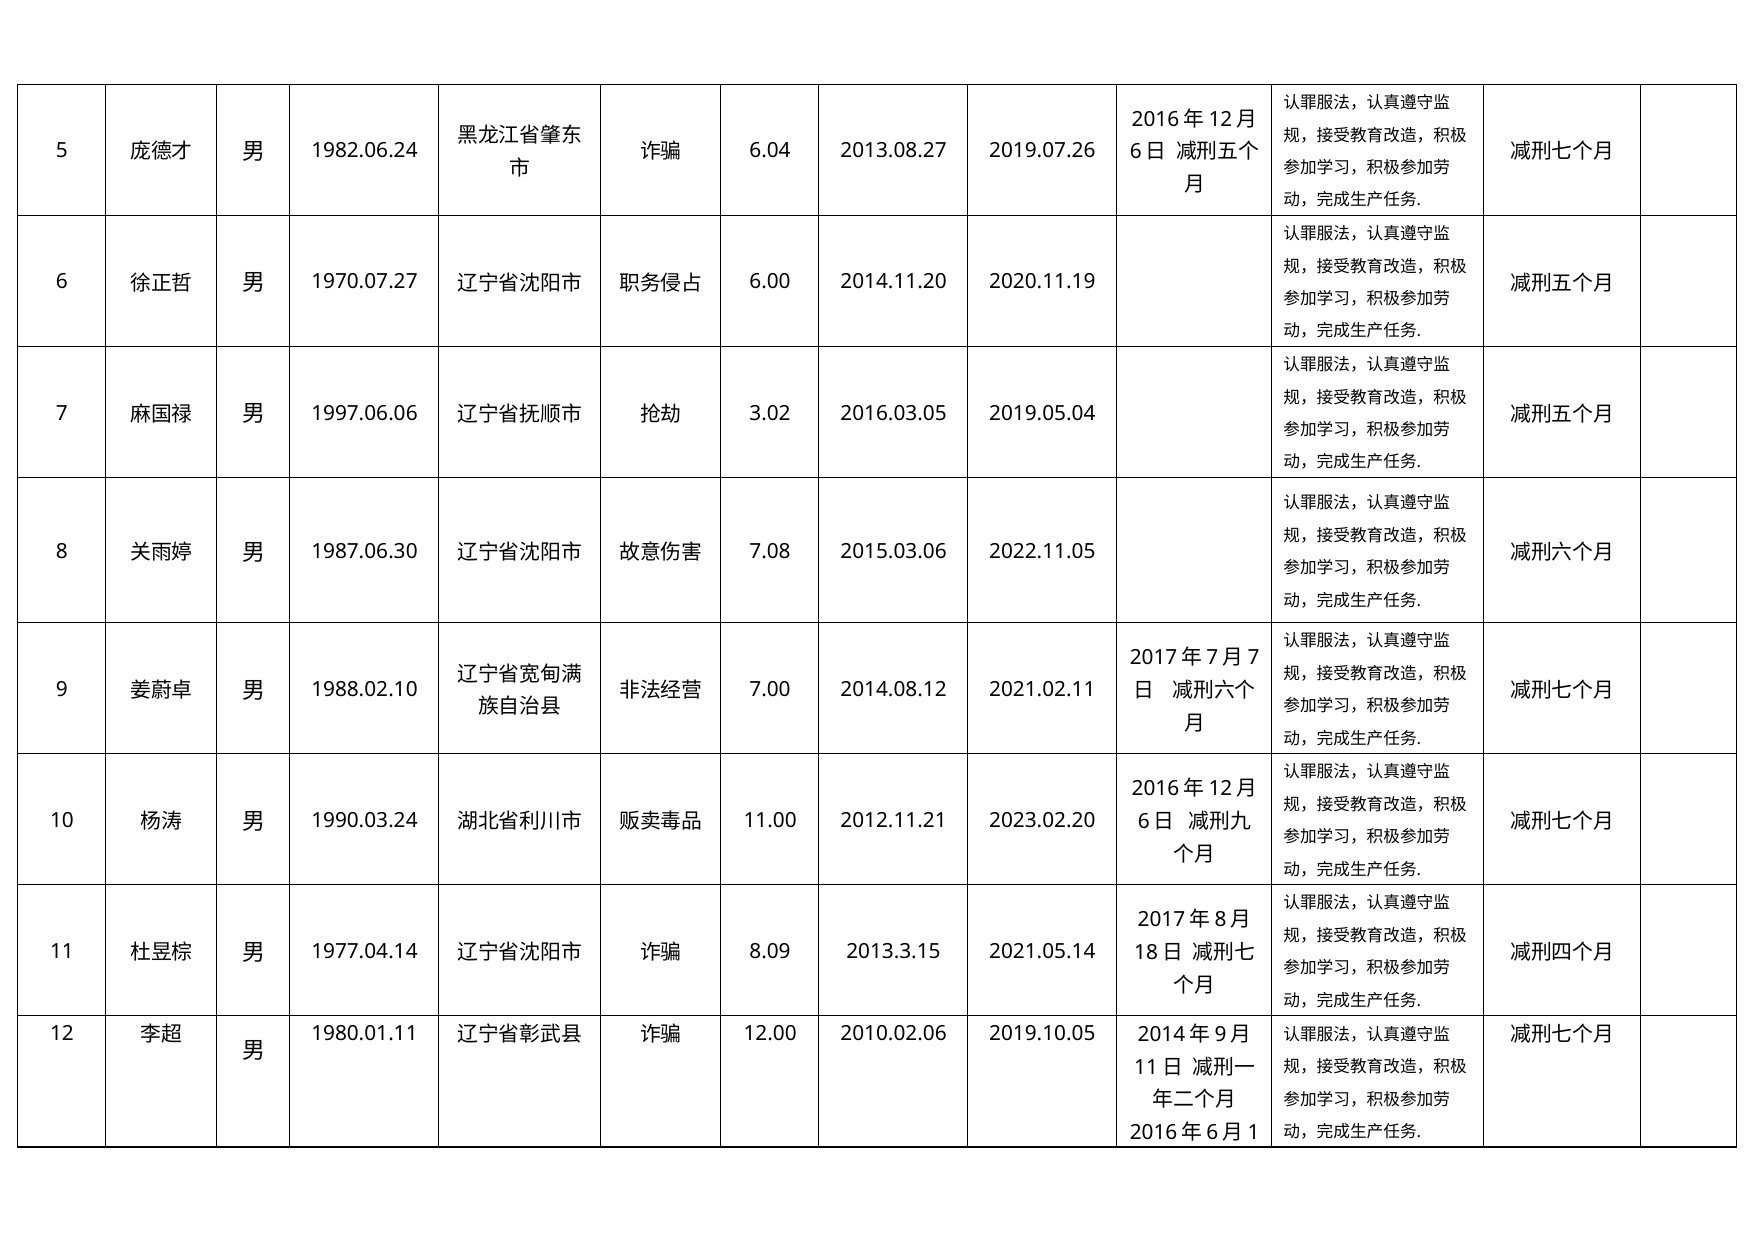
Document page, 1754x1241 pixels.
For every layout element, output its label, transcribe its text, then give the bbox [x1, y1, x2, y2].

table_cell 7 [18, 347, 105, 477]
table_cell 认罪服法，认真遵守监规，接受教育改造，积极参加学习，积极参加劳动，完成生产任务. [1272, 623, 1483, 753]
table_cell 7.08 [721, 478, 818, 622]
table_cell 诈骗 [601, 885, 720, 1015]
table_cell 庞德才 [106, 85, 216, 215]
table_cell 2014.11.20 [819, 216, 967, 346]
table_cell 减刑四个月 [1484, 885, 1640, 1015]
table_cell 1977.04.14 [290, 885, 438, 1015]
table_cell [1117, 347, 1271, 477]
table_cell 2022.11.05 [968, 478, 1116, 622]
table_cell 男 [217, 754, 289, 884]
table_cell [1272, 85, 1483, 215]
table_cell 男 [217, 85, 289, 215]
table_cell 2020.11.19 [968, 216, 1116, 346]
table_cell 2012.11.21 [819, 754, 967, 884]
table_cell 7.00 [721, 623, 818, 753]
table_cell 关雨婷 [106, 478, 216, 622]
table_cell 减刑七个月 [1484, 754, 1640, 884]
table_cell 认罪服法，认真遵守监规，接受教育改造，积极参加学习，积极参加劳动，完成生产任务. [1272, 347, 1483, 477]
table_cell 1980.01.11 [290, 1016, 438, 1146]
table_cell 认罪服法，认真遵守监规，接受教育改造，积极参加学习，积极参加劳动，完成生产任务. [1272, 478, 1483, 622]
table_cell [1117, 216, 1271, 346]
table_cell 2015.03.06 [819, 478, 967, 622]
table_cell 2021.02.11 [968, 623, 1116, 753]
table_cell 辽宁省沈阳市 [439, 478, 600, 622]
table_cell 减刑六个月 [1484, 478, 1640, 622]
table_cell 1987.06.30 [290, 478, 438, 622]
table_cell 2016.03.05 [819, 347, 967, 477]
table_cell [1641, 216, 1736, 346]
table_cell 8.09 [721, 885, 818, 1015]
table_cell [1117, 1016, 1271, 1146]
table_cell 辽宁省宽甸满族自治县 [439, 623, 600, 753]
table_cell 辽宁省彰武县 [439, 1016, 600, 1146]
table_cell 减刑五个月 [1484, 216, 1640, 346]
table_cell 2019.07.26 [968, 85, 1116, 215]
table_cell 减刑七个月 [1484, 623, 1640, 753]
table_cell 12.00 [721, 1016, 818, 1146]
table_cell 1990.03.24 [290, 754, 438, 884]
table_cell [1272, 885, 1483, 1015]
table_cell 非法经营 [601, 623, 720, 753]
table_cell 2019.05.04 [968, 347, 1116, 477]
table_cell 6.00 [721, 216, 818, 346]
table_cell 黑龙江省肇东市 [439, 85, 600, 215]
table_cell 男 [217, 347, 289, 477]
table_cell 11.00 [721, 754, 818, 884]
table_cell 男 [217, 216, 289, 346]
table_cell 故意伤害 [601, 478, 720, 622]
table_cell 2014.08.12 [819, 623, 967, 753]
table_cell [1641, 1016, 1736, 1146]
table_cell 2017年8月18日 减刑七个月 [1117, 885, 1271, 1015]
table_cell 6 [18, 216, 105, 346]
table_cell [1641, 623, 1736, 753]
table_cell 贩卖毒品 [601, 754, 720, 884]
table_cell 11 [18, 885, 105, 1015]
table_cell 男 [217, 885, 289, 1015]
table_cell 2019.10.05 [968, 1016, 1116, 1146]
table_cell 姜蔚卓 [106, 623, 216, 753]
table_cell [1641, 347, 1736, 477]
table_cell [1641, 754, 1736, 884]
table_cell 减刑五个月 [1484, 347, 1640, 477]
table_cell 辽宁省沈阳市 [439, 216, 600, 346]
table_cell 6.04 [721, 85, 818, 215]
table_cell 麻国禄 [106, 347, 216, 477]
table_cell 杜昱棕 [106, 885, 216, 1015]
table_cell 2013.3.15 [819, 885, 967, 1015]
table_cell 男 [217, 478, 289, 622]
table_cell 2013.08.27 [819, 85, 967, 215]
table_cell [1641, 85, 1736, 215]
table_cell 3.02 [721, 347, 818, 477]
table_cell 职务侵占 [601, 216, 720, 346]
table_cell 2016年12月6日 减刑九个月 [1117, 754, 1271, 884]
table_cell [1641, 885, 1736, 1015]
table_cell 5 [18, 85, 105, 215]
table_cell 1988.02.10 [290, 623, 438, 753]
table_cell 1982.06.24 [290, 85, 438, 215]
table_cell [1272, 216, 1483, 346]
table_cell 杨涛 [106, 754, 216, 884]
table_cell 1970.07.27 [290, 216, 438, 346]
table_cell 2017年7月7日 减刑六个月 [1117, 623, 1271, 753]
table_cell [1117, 478, 1271, 622]
table_cell 诈骗 [601, 1016, 720, 1146]
table_cell 减刑七个月 [1484, 85, 1640, 215]
table_cell 减刑七个月 [1484, 1016, 1640, 1146]
table_cell 9 [18, 623, 105, 753]
table_cell 辽宁省抚顺市 [439, 347, 600, 477]
table_cell 2016年12月6日 减刑五个月 [1117, 85, 1271, 215]
table_cell 2023.02.20 [968, 754, 1116, 884]
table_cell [1272, 1016, 1483, 1146]
table_cell 诈骗 [601, 85, 720, 215]
table_cell 辽宁省沈阳市 [439, 885, 600, 1015]
table_cell 认罪服法，认真遵守监规，接受教育改造，积极参加学习，积极参加劳动，完成生产任务. [1272, 754, 1483, 884]
table_cell 2021.05.14 [968, 885, 1116, 1015]
table_cell 徐正哲 [106, 216, 216, 346]
table_cell 1997.06.06 [290, 347, 438, 477]
table_cell 10 [18, 754, 105, 884]
table_cell 抢劫 [601, 347, 720, 477]
table_cell 男 [217, 1016, 289, 1146]
table_cell 湖北省利川市 [439, 754, 600, 884]
table_cell 男 [217, 623, 289, 753]
table_cell [1641, 478, 1736, 622]
table_cell 12 [18, 1016, 105, 1146]
table_cell 8 [18, 478, 105, 622]
table_cell 2010.02.06 [819, 1016, 967, 1146]
table_cell 李超 [106, 1016, 216, 1146]
